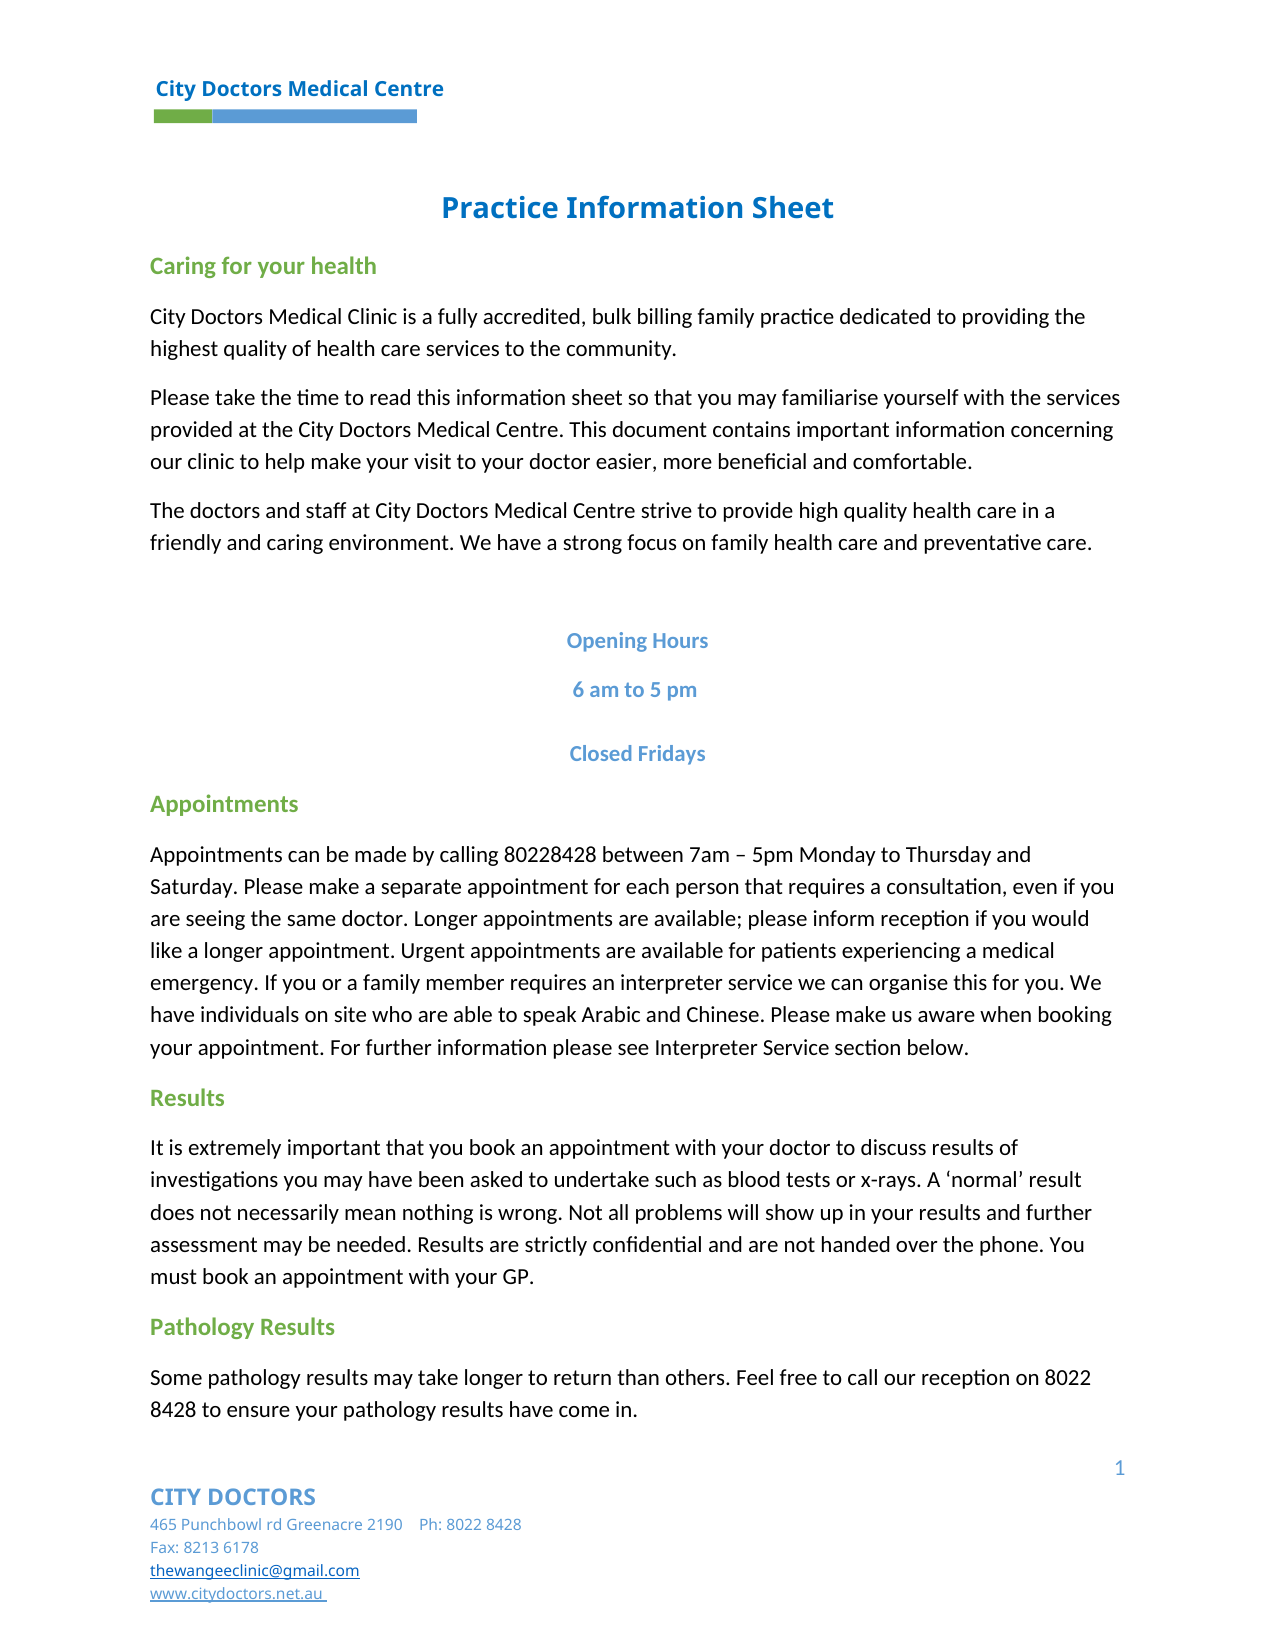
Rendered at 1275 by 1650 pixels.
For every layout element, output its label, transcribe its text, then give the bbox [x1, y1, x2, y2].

text Appointments can be made by calling 80228428 between 7am – 5pm Monday to Thursday and Saturday. Please make a separate appointment for each person that requires a consultation, even if you are seeing the same doctor. Longer appointments are available; please inform reception if you would like a longer appointment. Urgent appointments are available for patients experiencing a medical emergency. If you or a family member requires an interpreter service we can organise this for you. We have individuals on site who are able to speak Arabic and Chinese. Please make us aware when booking your appointment. For further information please see Interpreter Service section below. [150, 840, 1125, 1061]
text Pathology Results [150, 1311, 1125, 1341]
text Practice Information Sheet [150, 188, 1125, 227]
text The doctors and staff at City Doctors Medical Centre strive to provide high quality health care in a friendly and caring environment. We have a strong focus on family health care and preventative care. [150, 496, 1125, 556]
text Please take the time to read this information sheet so that you may familiarise yourself with the services provided at the City Doctors Medical Centre. This document contains important information concerning our clinic to help make your visit to your doctor easier, more beneficial and comfortable. [150, 383, 1125, 475]
text Appointments [150, 788, 1125, 818]
text Results [150, 1082, 1125, 1112]
text Caring for your health [150, 250, 1125, 281]
text Some pathology results may take longer to return than others. Feel free to call our reception on 8022 8428 to ensure your pathology results have come in. [150, 1363, 1125, 1423]
text City Doctors Medical Clinic is a fully accredited, bulk billing family practice dedicated to providing the highest quality of health care services to the community. [150, 302, 1125, 362]
text Opening Hours [150, 626, 1125, 654]
text It is extremely important that you book an appointment with your doctor to discuss results of investigations you may have been asked to undertake such as blood tests or x-rays. A ‘normal’ result does not necessarily mean nothing is wrong. Not all problems will show up in your results and further assessment may be needed. Results are strictly confidential and are not handed over the phone. You must book an appointment with your GP. [150, 1133, 1125, 1290]
text 6 am to 5 pm Closed Fridays [150, 675, 1125, 767]
